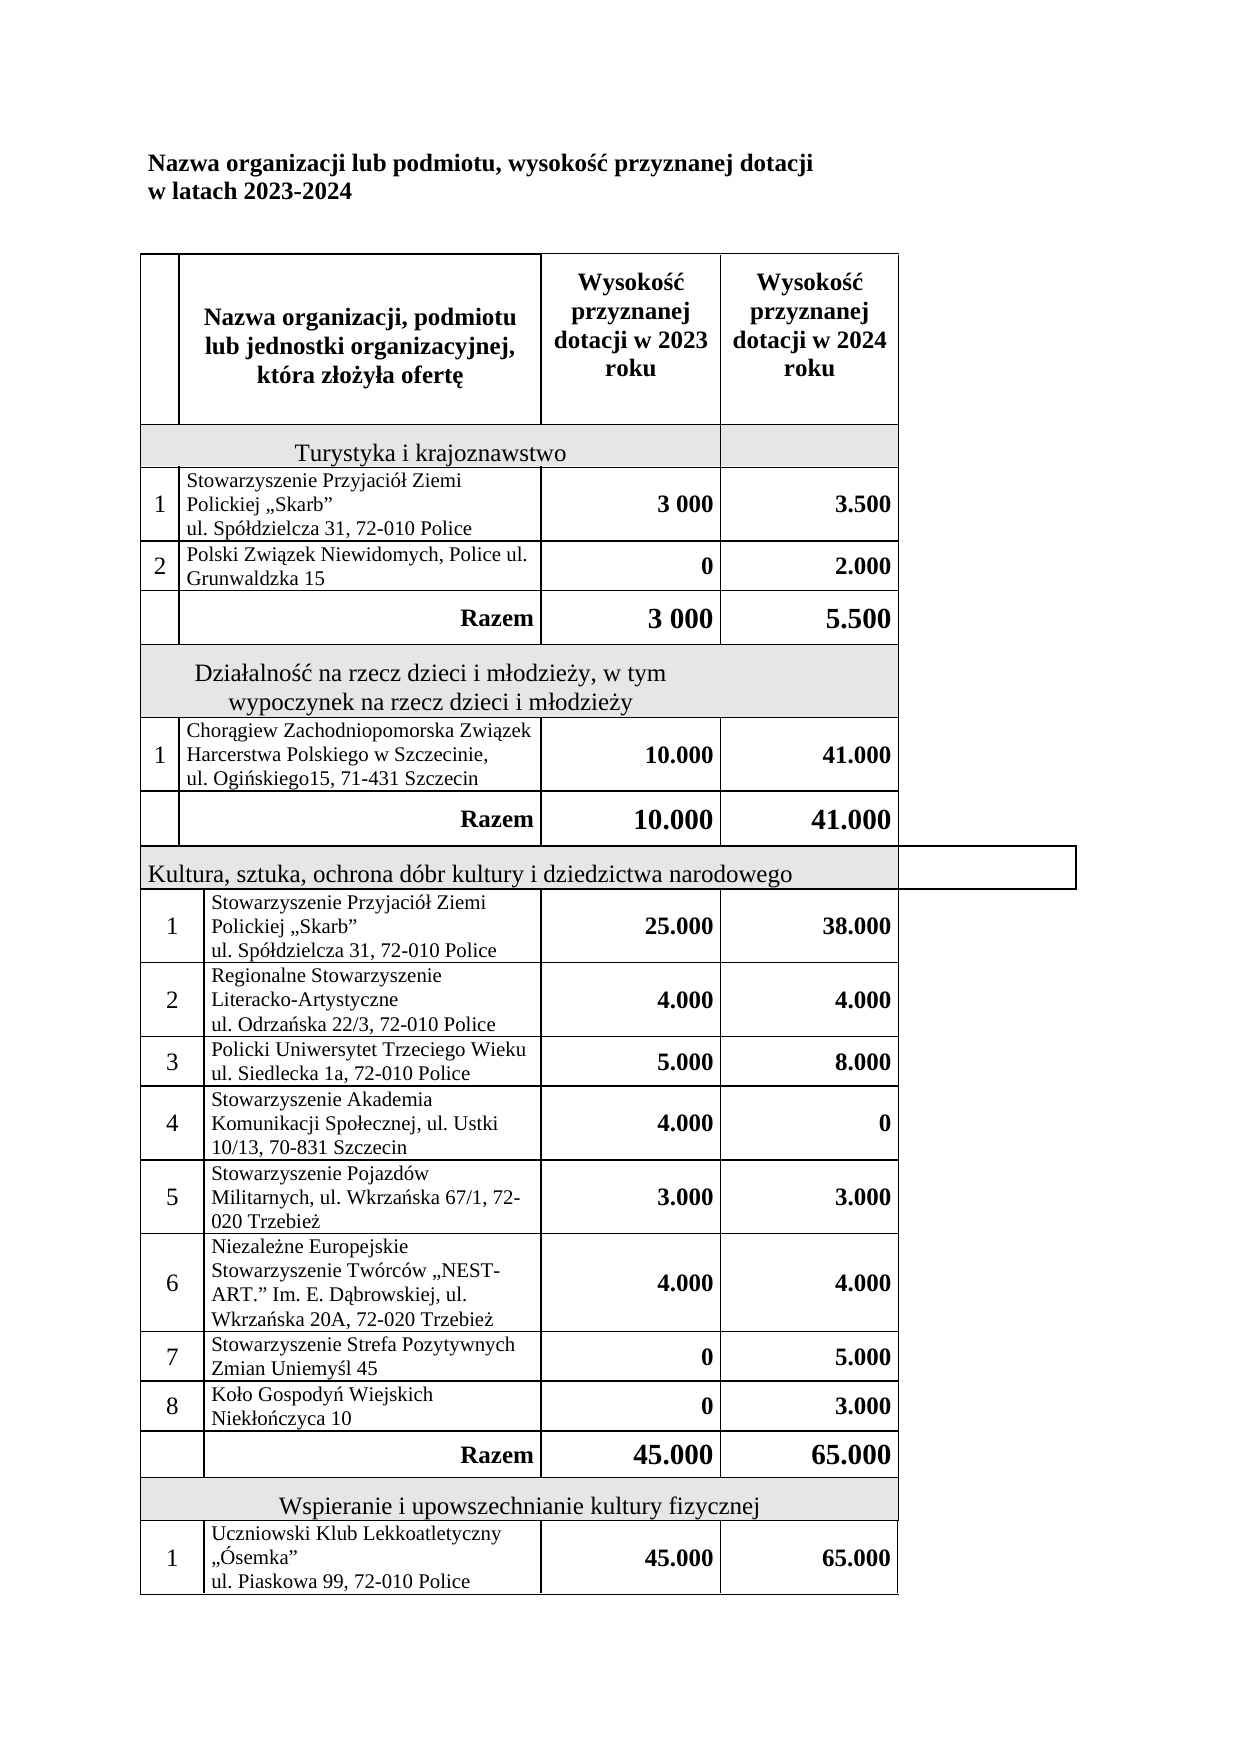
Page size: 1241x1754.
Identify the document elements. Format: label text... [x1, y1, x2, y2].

table_cell 7 [141, 1332, 203, 1380]
table_cell 3.500 [721, 468, 898, 540]
table_cell Razem [180, 792, 540, 845]
table_cell 25.000 [542, 890, 720, 962]
table_cell 41.000 [721, 718, 898, 790]
table_cell Stowarzyszenie Akademia Komunikacji Społecznej, ul. Ustki 10/13, 70-831 Szczecin [205, 1087, 540, 1159]
table_cell [721, 425, 898, 466]
table_cell Chorągiew Zachodniopomorska Związek Harcerstwa Polskiego w Szczecinie, ul. Ogińskiego15, 71-431 Szczecin [180, 718, 540, 790]
table_cell 65.000 [721, 1521, 897, 1593]
table_cell Uczniowski Klub Lekkoatletyczny „Ósemka” ul. Piaskowa 99, 72-010 Police [205, 1521, 540, 1593]
table_cell 1 [141, 718, 178, 790]
table_cell 3.000 [721, 1382, 898, 1430]
table_cell [141, 591, 178, 644]
table_cell Stowarzyszenie Przyjaciół Ziemi Polickiej „Skarb” ul. Spółdzielcza 31, 72-010 Police [205, 890, 540, 962]
table_cell 5.000 [721, 1332, 898, 1380]
table_cell 5.000 [542, 1037, 720, 1085]
table_cell [141, 792, 178, 845]
table_cell 0 [542, 1382, 720, 1430]
table_cell 3 000 [542, 591, 720, 644]
table_cell 1 [141, 468, 178, 540]
table_cell 0 [542, 542, 720, 590]
table_cell [899, 847, 1075, 888]
table_cell 3 000 [542, 468, 720, 540]
table_cell Wspieranie i upowszechnianie kultury fizycznej [141, 1478, 898, 1520]
table_cell [720, 645, 898, 717]
table_header Wysokość przyznanej dotacji w 2024 roku [721, 254, 898, 423]
table_cell 4.000 [542, 1234, 720, 1331]
table_cell 5 [141, 1161, 203, 1233]
table_cell Stowarzyszenie Przyjaciół Ziemi Polickiej „Skarb” ul. Spółdzielcza 31, 72-010 Police [180, 468, 540, 540]
table_cell [141, 1432, 203, 1477]
table_cell 3.000 [721, 1161, 898, 1233]
text Nazwa organizacji lub podmiotu, wysokość przyznanej dotacji w latach 2023-2024 [148, 148, 1093, 205]
table_cell Niezależne Europejskie Stowarzyszenie Twórców „NEST-ART.” Im. E. Dąbrowskiej, ul. Wkrzańska 20A, 72-020 Trzebież [205, 1234, 540, 1331]
table_cell 0 [721, 1087, 898, 1159]
table_header Wysokość przyznanej dotacji w 2023 roku [542, 254, 720, 423]
table_cell 2.000 [721, 542, 898, 590]
table_cell 3.000 [542, 1161, 720, 1233]
table_cell 4.000 [542, 1087, 720, 1159]
table_cell 0 [542, 1332, 720, 1380]
table_cell 45.000 [542, 1521, 720, 1593]
table_cell 4.000 [721, 1234, 898, 1331]
table_cell Razem [180, 591, 540, 644]
table_cell Regionalne Stowarzyszenie Literacko-Artystyczne ul. Odrzańska 22/3, 72-010 Police [205, 963, 540, 1036]
table_cell 10.000 [542, 792, 720, 845]
table_cell 2 [141, 542, 178, 590]
table_cell 45.000 [542, 1432, 720, 1477]
table_cell 6 [141, 1234, 203, 1331]
table_cell 1 [141, 1521, 203, 1593]
table_cell Turystyka i krajoznawstwo [141, 425, 720, 466]
table_cell 4 [141, 1087, 203, 1159]
table_cell 3 [141, 1037, 203, 1085]
table_header [141, 255, 178, 423]
table_cell Polski Związek Niewidomych, Police ul. Grunwaldzka 15 [180, 542, 540, 590]
table_cell 38.000 [721, 890, 898, 962]
table_header Nazwa organizacji, podmiotu lub jednostki organizacyjnej, która złożyła ofertę [180, 255, 540, 423]
table_cell Razem [205, 1432, 540, 1477]
table_cell 8.000 [721, 1037, 898, 1085]
table_cell Koło Gospodyń Wiejskich Niekłończyca 10 [205, 1382, 540, 1430]
table_cell 4.000 [721, 963, 898, 1036]
table_cell 41.000 [721, 792, 898, 845]
table_cell Policki Uniwersytet Trzeciego Wieku ul. Siedlecka 1a, 72-010 Police [205, 1037, 540, 1085]
table_cell 65.000 [721, 1432, 898, 1477]
table_cell 8 [141, 1382, 203, 1430]
table_cell Kultura, sztuka, ochrona dóbr kultury i dziedzictwa narodowego [141, 847, 898, 888]
table_cell Stowarzyszenie Strefa Pozytywnych Zmian Uniemyśl 45 [205, 1332, 540, 1380]
table_cell 4.000 [542, 963, 720, 1036]
table_cell 5.500 [721, 591, 898, 644]
table_cell 2 [141, 963, 203, 1036]
table_cell Działalność na rzecz dzieci i młodzieży, w tym wypoczynek na rzecz dzieci i młodzieży [141, 645, 720, 717]
table_cell 10.000 [542, 718, 720, 790]
table_cell 1 [141, 890, 203, 962]
table_cell Stowarzyszenie Pojazdów Militarnych, ul. Wkrzańska 67/1, 72-020 Trzebież [205, 1161, 540, 1233]
